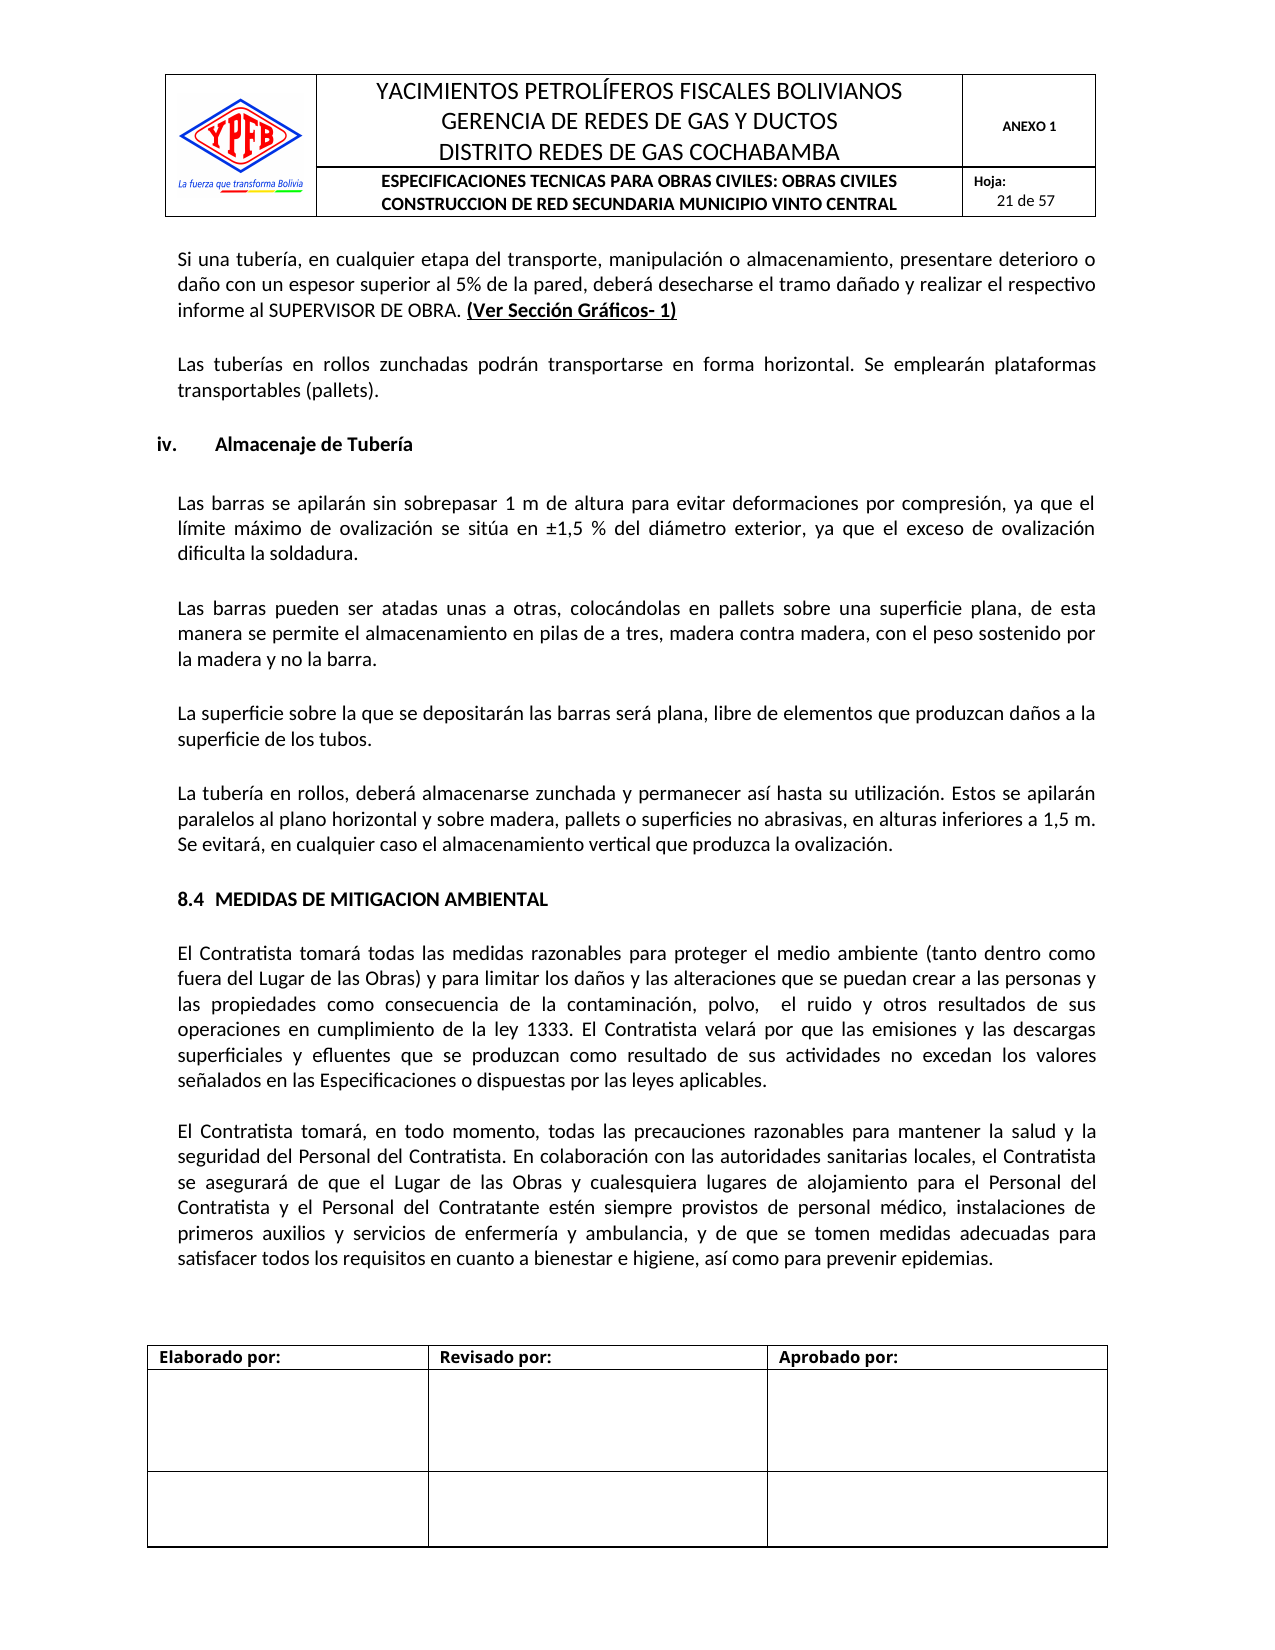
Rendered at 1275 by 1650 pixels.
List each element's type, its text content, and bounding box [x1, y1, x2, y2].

subtitle MEDIDAS DE MITIGACION AMBIENTAL [177, 886, 1098, 911]
text Las tuberías en rollos zunchadas podrán transportarse en forma horizontal. Se emplearán plataformas transportables (pallets). [177, 351, 1098, 402]
text Las barras pueden ser atadas unas a otras, colocándolas en pallets sobre una superficie plana, de esta manera se permite el almacenamiento en pilas de a tres, madera contra madera, con el peso sostenido por la madera y no la barra. [177, 595, 1098, 671]
text La tubería en rollos, deberá almacenarse zunchada y permanecer así hasta su utilización. Estos se apilarán paralelos al plano horizontal y sobre madera, pallets o superficies no abrasivas, en alturas inferiores a 1,5 m. Se evitará, en cualquier caso el almacenamiento vertical que produzca la ovalización. [177, 781, 1098, 857]
text Si una tubería, en cualquier etapa del transporte, manipulación o almacenamiento, presentare deterioro o daño con un espesor superior al 5% de la pared, deberá desecharse el tramo dañado y realizar el respectivo informe al SUPERVISOR DE OBRA. (Ver Sección Gráficos- 1) [177, 246, 1098, 322]
text El Contratista tomará, en todo momento, todas las precauciones razonables para mantener la salud y la seguridad del Personal del Contratista. En colaboración con las autoridades sanitarias locales, el Contratista se asegurará de que el Lugar de las Obras y cualesquiera lugares de alojamiento para el Personal del Contratista y el Personal del Contratante estén siempre provistos de personal médico, instalaciones de primeros auxilios y servicios de enfermería y ambulancia, y de que se tomen medidas adecuadas para satisfacer todos los requisitos en cuanto a bienestar e higiene, así como para prevenir epidemias. [177, 1118, 1098, 1271]
text El Contratista tomará todas las medidas razonables para proteger el medio ambiente (tanto dentro como fuera del Lugar de las Obras) y para limitar los daños y las alteraciones que se puedan crear a las personas y las propiedades como consecuencia de la contaminación, polvo, el ruido y otros resultados de sus operaciones en cumplimiento de la ley 1333. El Contratista velará por que las emisiones y las descargas superficiales y efluentes que se produzcan como resultado de sus actividades no excedan los valores señalados en las Especificaciones o dispuestas por las leyes aplicables. [177, 940, 1098, 1093]
text La superficie sobre la que se depositarán las barras será plana, libre de elementos que produzcan daños a la superficie de los tubos. [177, 701, 1098, 751]
picture [176, 93, 304, 198]
list Almacenaje de Tubería [177, 431, 1098, 457]
text Las barras se apilarán sin sobrepasar 1 m de altura para evitar deformaciones por compresión, ya que el límite máximo de ovalización se sitúa en ±1,5 % del diámetro exterior, ya que el exceso de ovalización dificulta la soldadura. [177, 490, 1098, 566]
